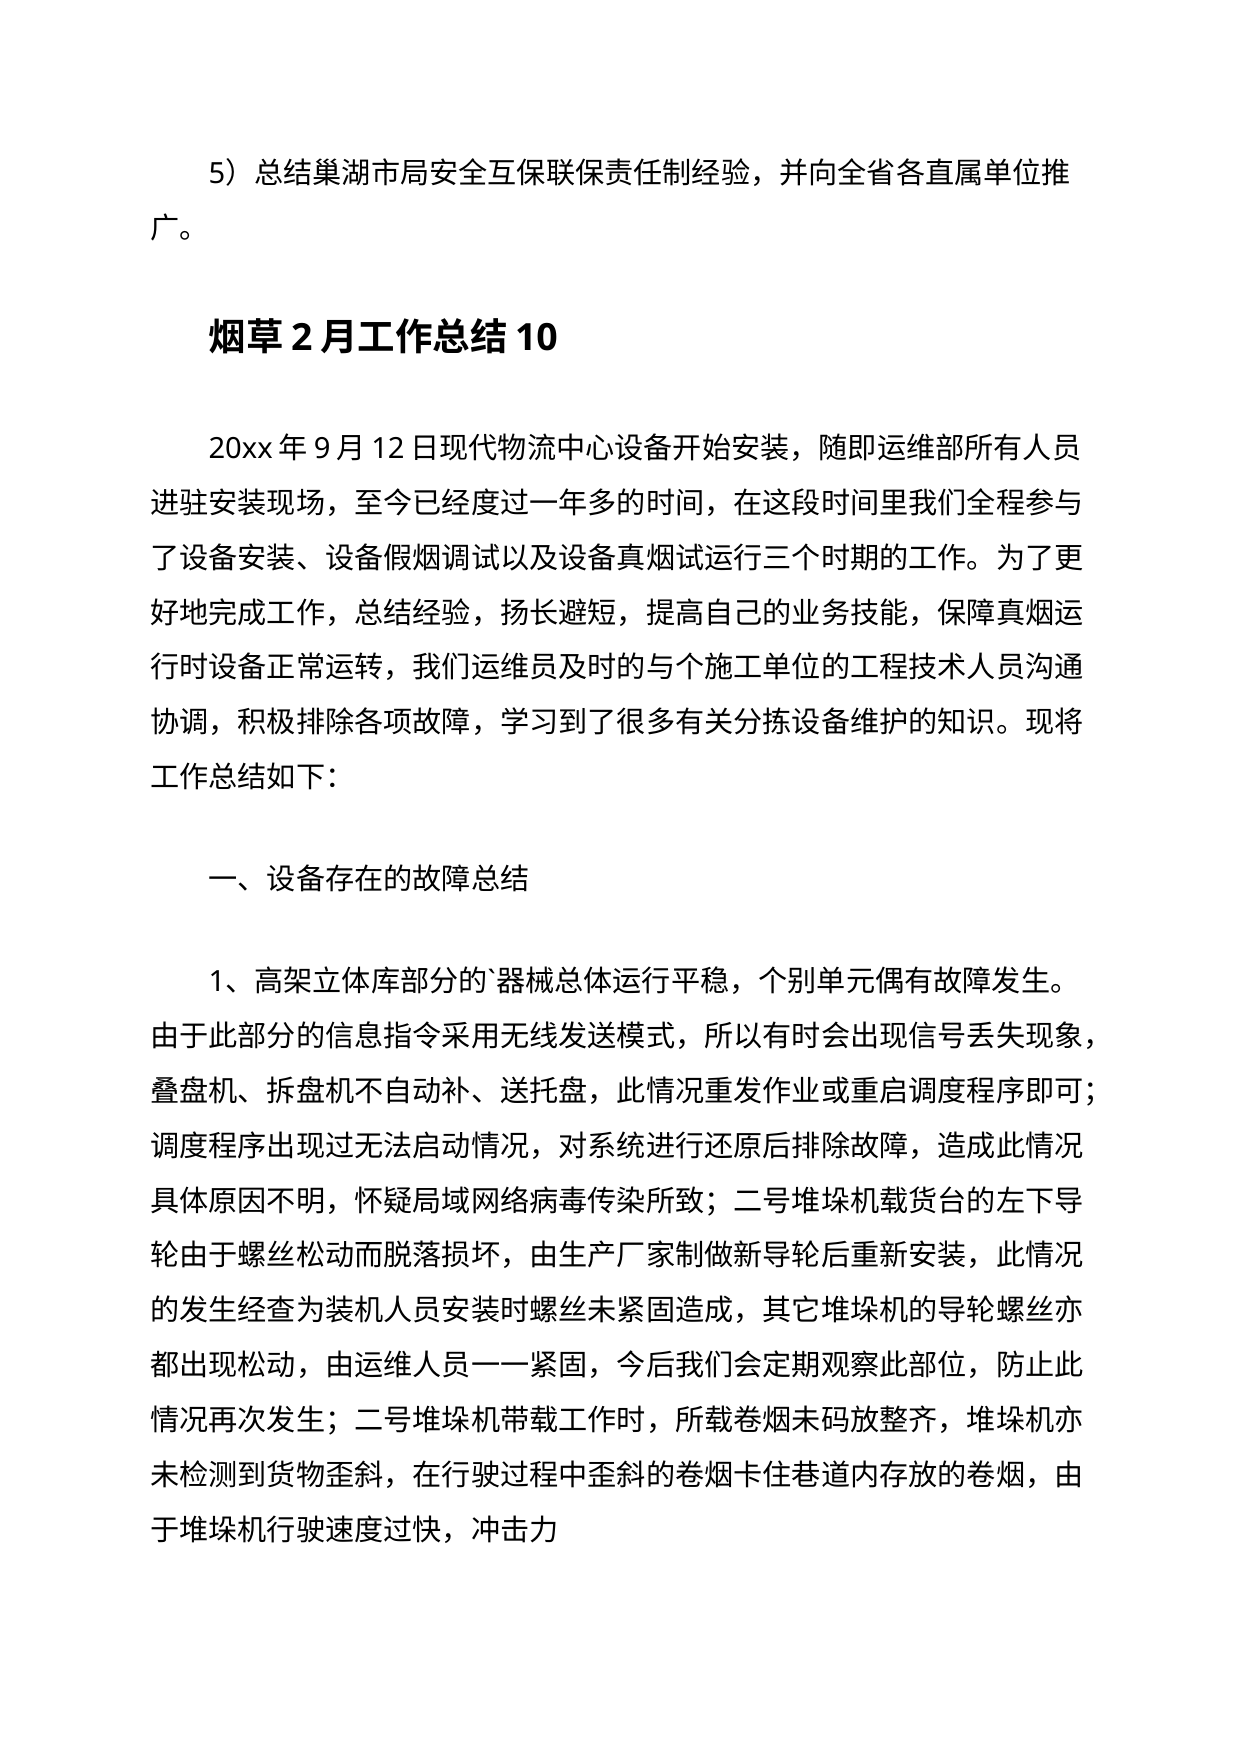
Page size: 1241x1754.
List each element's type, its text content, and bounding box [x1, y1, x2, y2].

text 5）总结巢湖市局安全互保联保责任制经验，并向全省各直属单位推广。 [150, 150, 1090, 247]
text 20xx年9月12日现代物流中心设备开始安装，随即运维部所有人员进驻安装现场，至今已经度过一年多的时间，在这段时间里我们全程参与了设备安装、设备假烟调试以及设备真烟试运行三个时期的工作。为了更好地完成工作，总结经验，扬长避短，提高自己的业务技能，保障真烟运行时设备正常运转，我们运维员及时的与个施工单位的工程技术人员沟通协调，积极排除各项故障，学习到了很多有关分拣设备维护的知识。现将工作总结如下： [150, 424, 1090, 796]
text 一、设备存在的故障总结 [150, 856, 1090, 898]
text 1、高架立体库部分的`器械总体运行平稳，个别单元偶有故障发生。由于此部分的信息指令采用无线发送模式，所以有时会出现信号丢失现象，叠盘机、拆盘机不自动补、送托盘，此情况重发作业或重启调度程序即可；调度程序出现过无法启动情况，对系统进行还原后排除故障，造成此情况具体原因不明，怀疑局域网络病毒传染所致；二号堆垛机载货台的左下导轮由于螺丝松动而脱落损坏，由生产厂家制做新导轮后重新安装，此情况的发生经查为装机人员安装时螺丝未紧固造成，其它堆垛机的导轮螺丝亦都出现松动，由运维人员一一紧固，今后我们会定期观察此部位，防止此情况再次发生；二号堆垛机带载工作时，所载卷烟未码放整齐，堆垛机亦未检测到货物歪斜，在行驶过程中歪斜的卷烟卡住巷道内存放的卷烟，由于堆垛机行驶速度过快，冲击力 [150, 957, 1090, 1549]
text 烟草2月工作总结10 [150, 307, 1090, 361]
